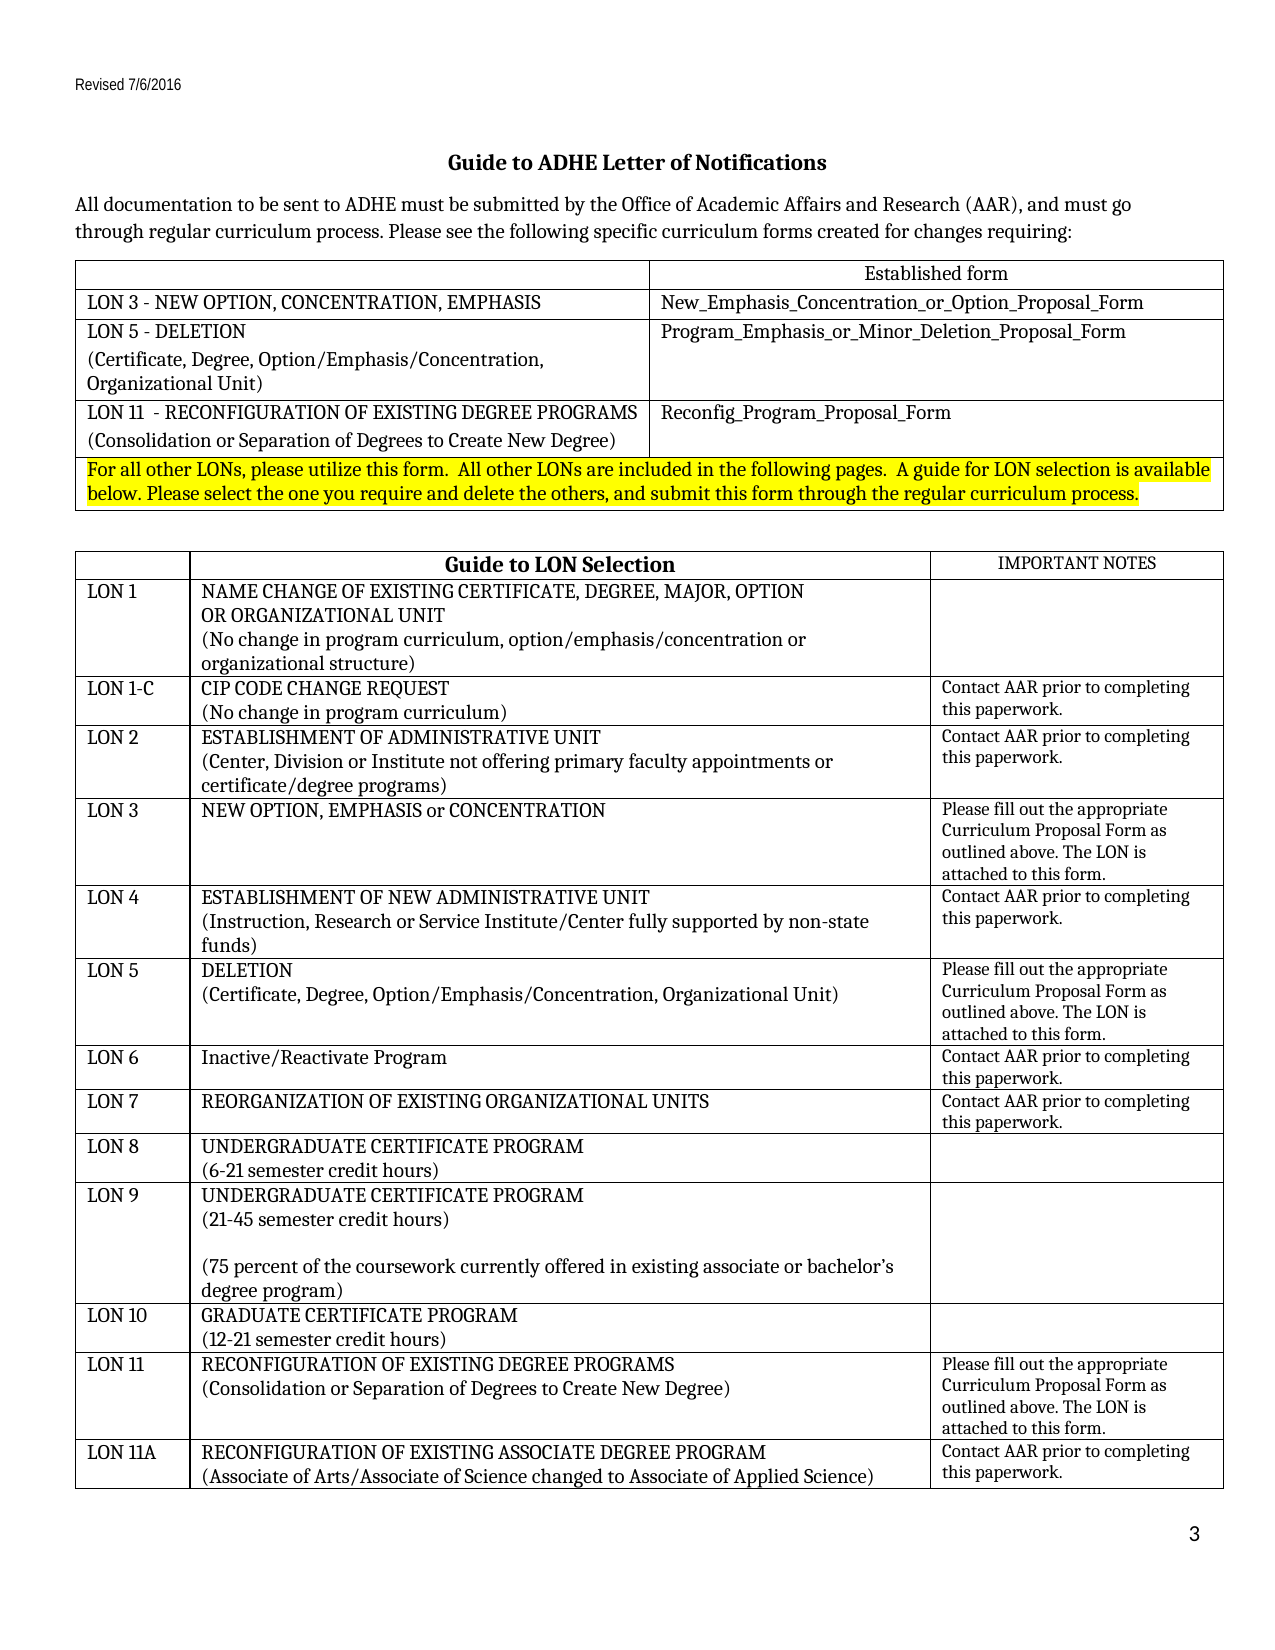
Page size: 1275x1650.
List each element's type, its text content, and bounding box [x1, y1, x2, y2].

table_cell [931, 1304, 1223, 1352]
table_cell NEW OPTION, EMPHASIS or CONCENTRATION [191, 799, 930, 885]
table_cell CIP CODE CHANGE REQUEST (No change in program curriculum) [191, 677, 930, 724]
table_cell LON 4 [76, 886, 189, 958]
table_cell Contact AAR prior to completing this paperwork. [931, 677, 1223, 724]
table_cell Reconfig_Program_Proposal_Form [650, 401, 1223, 457]
table_cell Contact AAR prior to completing this paperwork. [931, 726, 1223, 797]
table_cell Inactive/Reactivate Program [191, 1046, 930, 1089]
table_header Established form [650, 261, 1223, 289]
table_cell Please fill out the appropriate Curriculum Proposal Form as outlined above. The LON is attached to this form. [931, 959, 1223, 1045]
table_cell Please fill out the appropriate Curriculum Proposal Form as outlined above. The LON is attached to this form. [931, 1353, 1223, 1439]
table_header [76, 261, 649, 289]
table_cell DELETION (Certificate, Degree, Option/Emphasis/Concentration, Organizational Unit) [191, 959, 930, 1045]
table_cell REORGANIZATION OF EXISTING ORGANIZATIONAL UNITS [191, 1090, 930, 1133]
table_cell Program_Emphasis_or_Minor_Deletion_Proposal_Form [650, 320, 1223, 400]
table_cell [931, 580, 1223, 676]
table_cell RECONFIGURATION OF EXISTING DEGREE PROGRAMS (Consolidation or Separation of Degrees to Create New Degree) [191, 1353, 930, 1439]
table_cell LON 6 [76, 1046, 189, 1089]
table_cell ESTABLISHMENT OF NEW ADMINISTRATIVE UNIT (Instruction, Research or Service Institute/Center fully supported by non-state funds) [191, 886, 930, 958]
table_cell LON 5 [76, 959, 189, 1045]
table_cell NAME CHANGE OF EXISTING CERTIFICATE, DEGREE, MAJOR, OPTION OR ORGANIZATIONAL UNIT (No change in program curriculum, option/emphasis/concentration or organizational structure) [191, 580, 930, 676]
table_cell LON 11 - RECONFIGURATION OF EXISTING DEGREE PROGRAMS (Consolidation or Separation of Degrees to Create New Degree) [76, 401, 649, 457]
table_cell LON 3 [76, 799, 189, 885]
table_cell UNDERGRADUATE CERTIFICATE PROGRAM (6-21 semester credit hours) [191, 1134, 930, 1182]
table_cell LON 1 [76, 580, 189, 676]
table_cell UNDERGRADUATE CERTIFICATE PROGRAM (21-45 semester credit hours) (75 percent of the coursework currently offered in existing associate or bachelor’s degree program) [191, 1183, 930, 1303]
table_cell LON 10 [76, 1304, 189, 1352]
table_cell Contact AAR prior to completing this paperwork. [931, 1090, 1223, 1133]
text All documentation to be sent to ADHE must be submitted by the Office of Academic Affairs and Research (AAR), and must go through regular curriculum process. Please see the following specific curriculum forms created for changes requiring: [75, 193, 1200, 244]
table_cell LON 3 - NEW OPTION, CONCENTRATION, EMPHASIS [76, 290, 649, 318]
text Guide to ADHE Letter of Notifications [75, 150, 1200, 176]
table_cell LON 8 [76, 1134, 189, 1182]
table_cell GRADUATE CERTIFICATE PROGRAM (12-21 semester credit hours) [191, 1304, 930, 1352]
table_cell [931, 1440, 1223, 1488]
table_cell [931, 1134, 1223, 1182]
table_cell LON 7 [76, 1090, 189, 1133]
table_cell Contact AAR prior to completing this paperwork. [931, 886, 1223, 958]
table_cell LON 2 [76, 726, 189, 797]
table_header IMPORTANT NOTES [931, 552, 1223, 579]
table_cell LON 11 [76, 1353, 189, 1439]
table_cell LON 11A [76, 1440, 189, 1488]
table_cell [931, 1183, 1223, 1303]
table_cell Contact AAR prior to completing this paperwork. [931, 1046, 1223, 1089]
table_cell LON 9 [76, 1183, 189, 1303]
table_cell ESTABLISHMENT OF ADMINISTRATIVE UNIT (Center, Division or Institute not offering primary faculty appointments or certificate/degree programs) [191, 726, 930, 797]
table_header Guide to LON Selection [191, 552, 930, 579]
table_header [76, 552, 189, 579]
table_cell LON 1-C [76, 677, 189, 724]
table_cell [191, 1440, 930, 1488]
table_cell New_Emphasis_Concentration_or_Option_Proposal_Form [650, 290, 1223, 318]
table_cell Please fill out the appropriate Curriculum Proposal Form as outlined above. The LON is attached to this form. [931, 799, 1223, 885]
table_cell For all other LONs, please utilize this form. All other LONs are included in the following pages. A guide for LON selection is available below. Please select the one you require and delete the others, and submit this form through the regular curriculum process. [76, 458, 1223, 510]
table_cell LON 5 - DELETION (Certificate, Degree, Option/Emphasis/Concentration, Organizational Unit) [76, 320, 649, 400]
